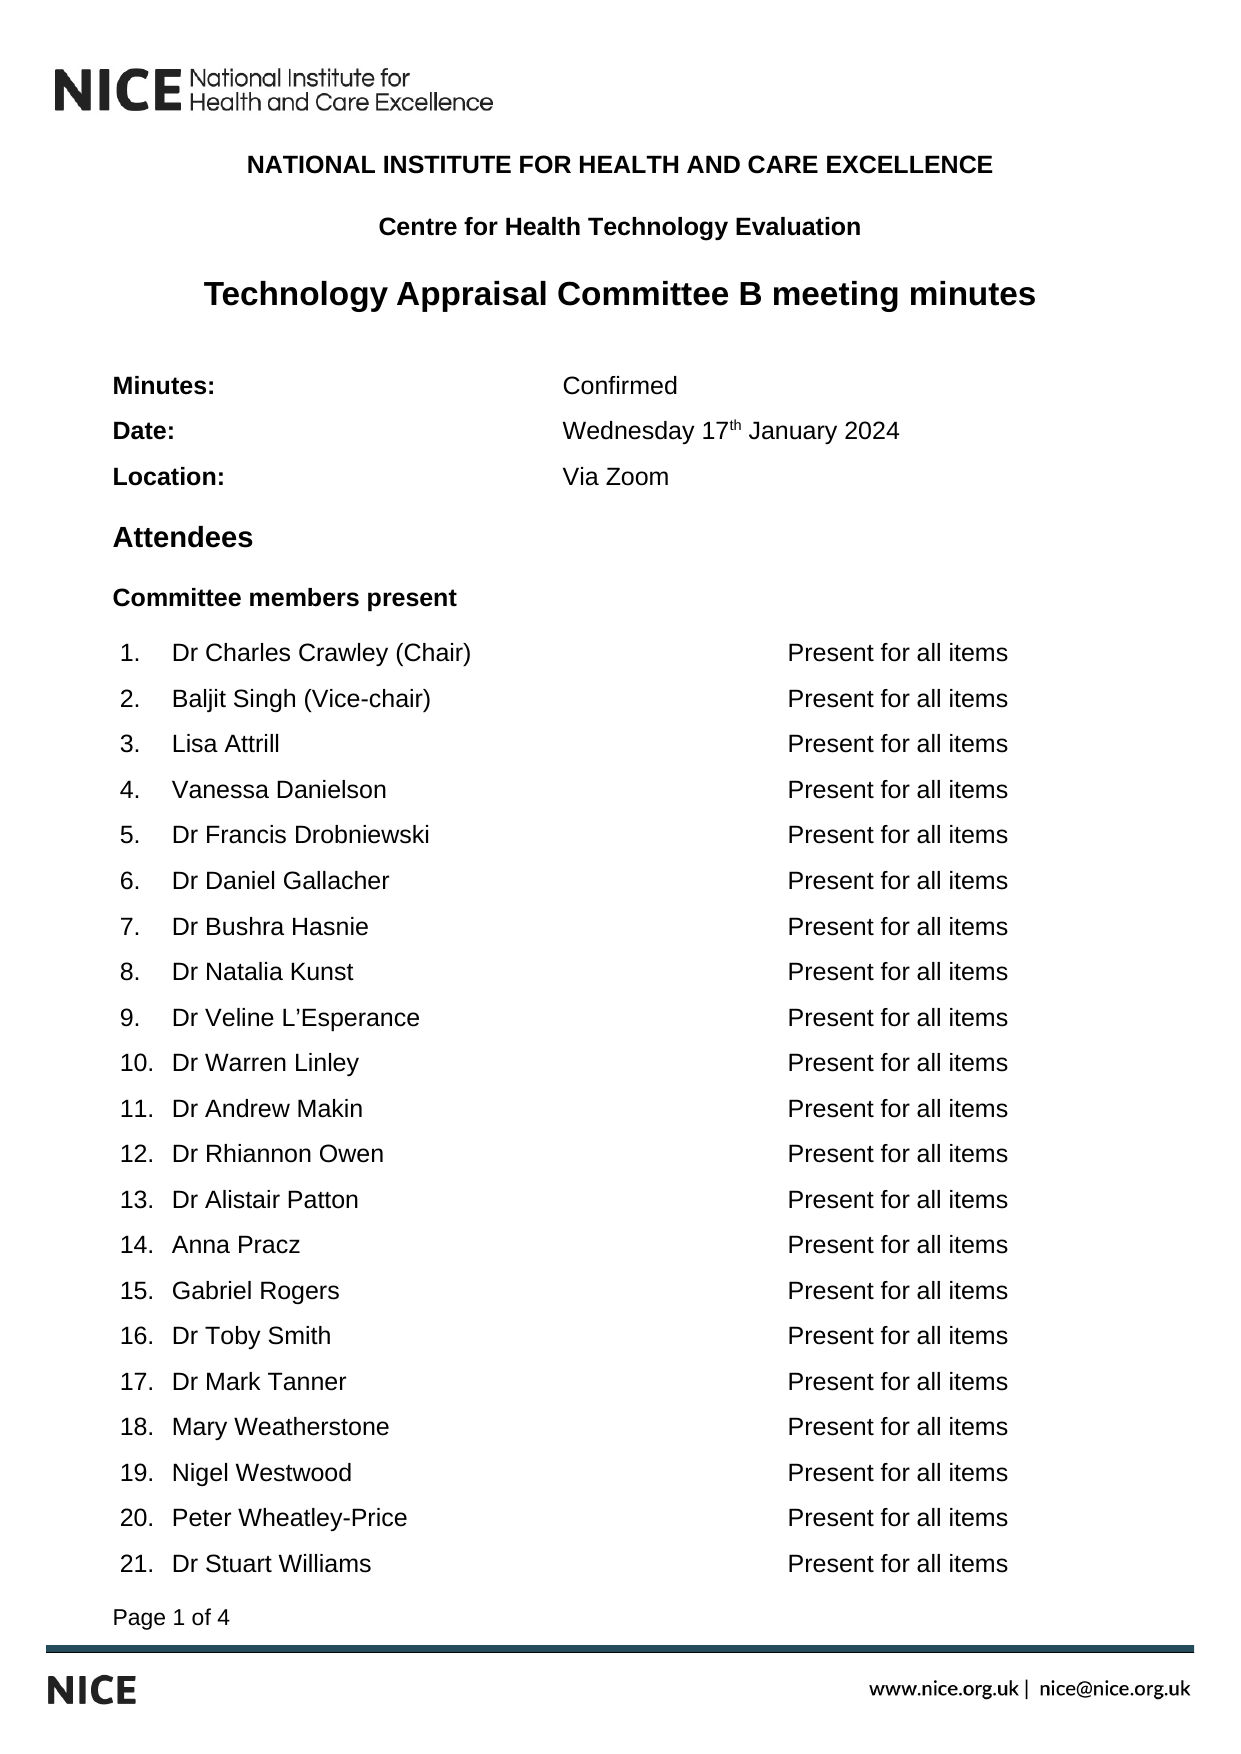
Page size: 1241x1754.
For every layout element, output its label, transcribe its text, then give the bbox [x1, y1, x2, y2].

text Dr Andrew Makin Present for all items [119, 1093, 1128, 1122]
text Location: Via Zoom [112, 462, 1128, 491]
text Dr Charles Crawley (Chair) Present for all items [119, 638, 1128, 667]
text Vanessa Danielson Present for all items [119, 775, 1128, 804]
text Dr Alistair Patton Present for all items [119, 1184, 1128, 1213]
text Dr Mark Tanner Present for all items [119, 1367, 1128, 1395]
text Date: Wednesday 17th January 2024 [112, 416, 1128, 445]
text Dr Toby Smith Present for all items [119, 1321, 1128, 1350]
subtitle Technology Appraisal Committee B meeting minutes [112, 274, 1128, 313]
text Nigel Westwood Present for all items [119, 1458, 1128, 1486]
text Dr Stuart Williams Present for all items [119, 1549, 1128, 1577]
text Dr Veline L’Esperance Present for all items [119, 1002, 1128, 1031]
text Dr Bushra Hasnie Present for all items [119, 911, 1128, 940]
text Dr Francis Drobniewski Present for all items [119, 820, 1128, 849]
text Dr Natalia Kunst Present for all items [119, 957, 1128, 986]
text Mary Weatherstone Present for all items [119, 1412, 1128, 1441]
picture [32, 47, 511, 128]
title Centre for Health Technology Evaluation [112, 212, 1128, 241]
text Baljit Singh (Vice-chair) Present for all items [119, 684, 1128, 713]
subtitle Attendees [112, 520, 1128, 553]
text Dr Warren Linley Present for all items [119, 1048, 1128, 1077]
title NATIONAL INSTITUTE FOR HEALTH AND CARE EXCELLENCE [112, 150, 1128, 179]
text Dr Rhiannon Owen Present for all items [119, 1139, 1128, 1168]
picture [46, 1645, 1195, 1729]
text Anna Pracz Present for all items [119, 1230, 1128, 1259]
text Lisa Attrill Present for all items [119, 729, 1128, 758]
text Peter Wheatley-Price Present for all items [119, 1503, 1128, 1532]
text Dr Daniel Gallacher Present for all items [119, 866, 1128, 895]
text Minutes: Confirmed [112, 371, 1128, 399]
text Gabriel Rogers Present for all items [119, 1276, 1128, 1304]
subtitle Committee members present [112, 583, 1128, 611]
